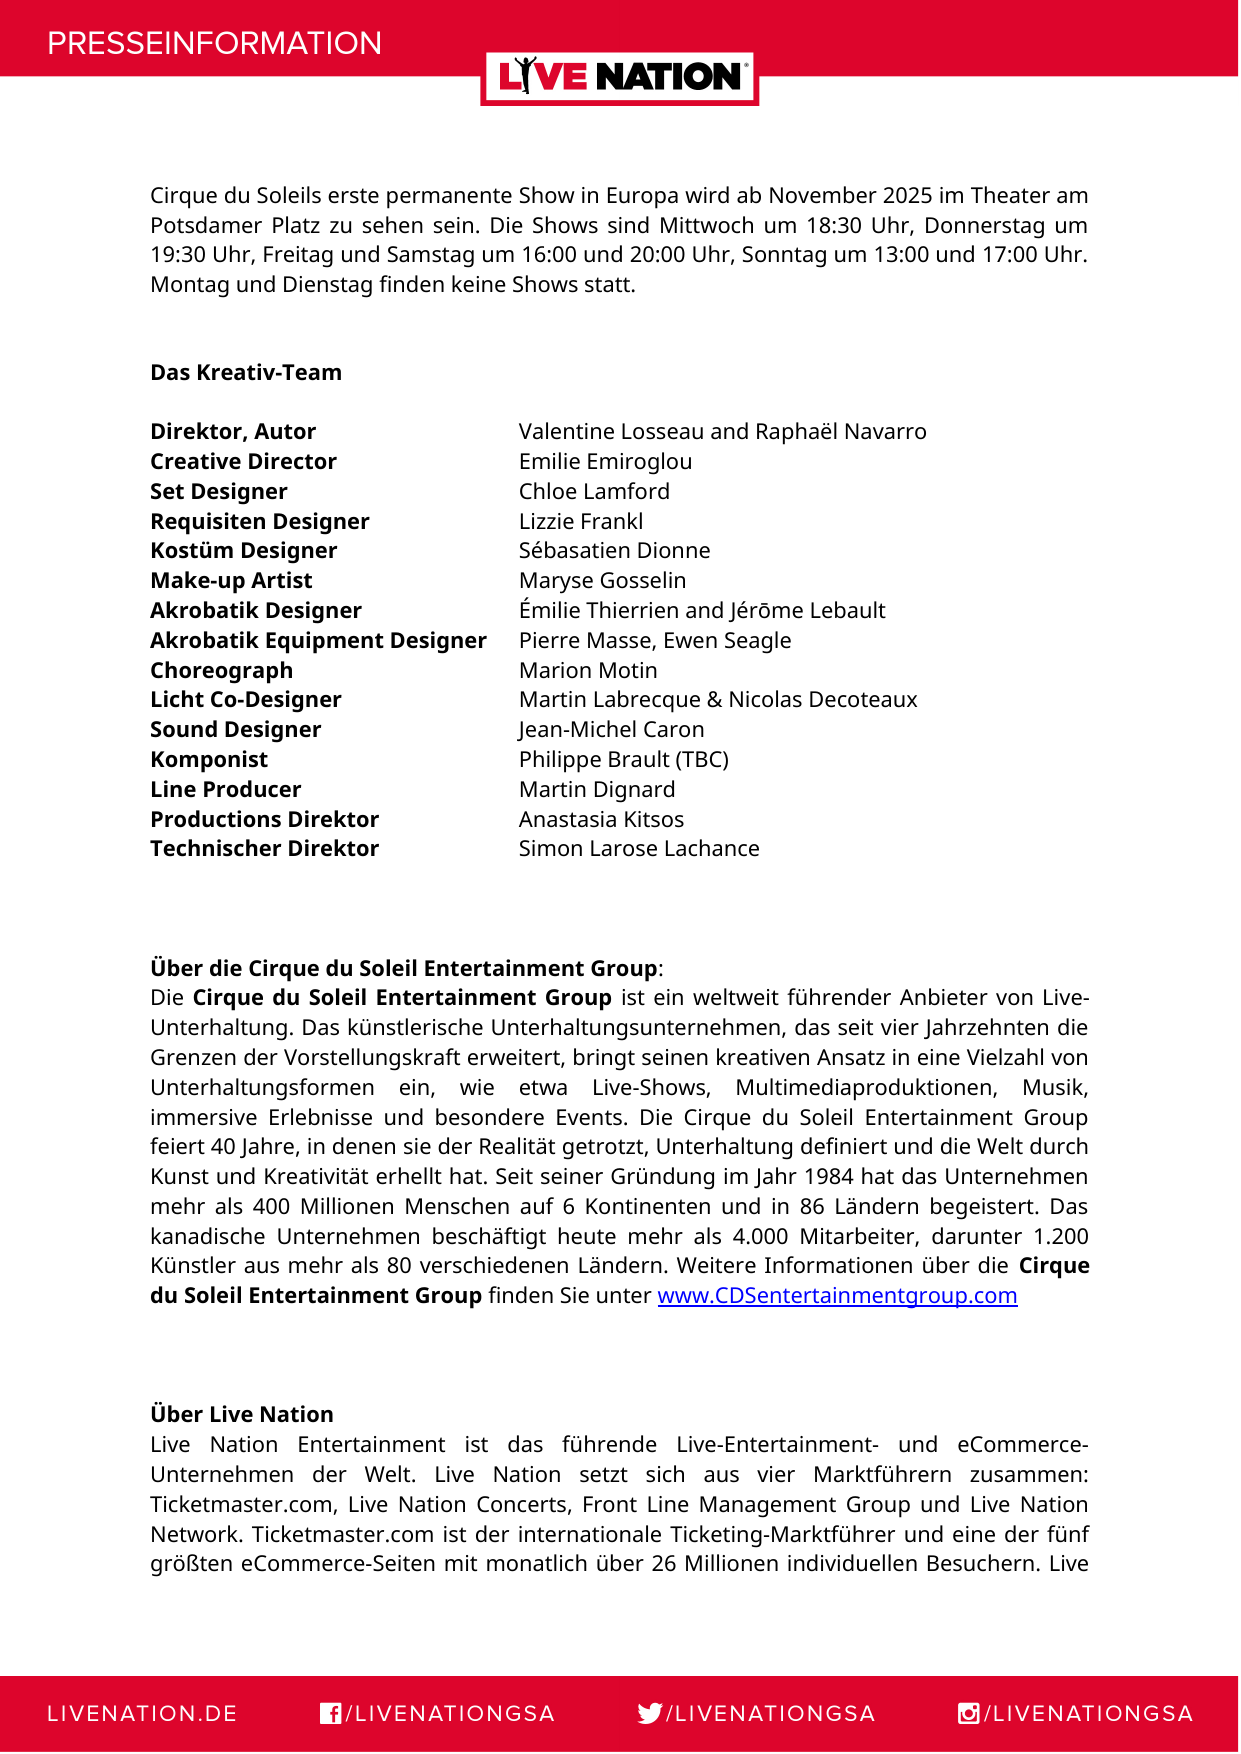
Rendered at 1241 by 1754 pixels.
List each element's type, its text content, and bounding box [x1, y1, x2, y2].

text Das Kreativ-Team [150, 357, 1090, 387]
text Requisiten Designer Lizzie Frankl [150, 506, 1090, 536]
text Direktor, Autor Valentine Losseau and Raphaël Navarro [150, 416, 1090, 446]
text Line Producer Martin Dignard [150, 774, 1090, 804]
text Komponist Philippe Brault (TBC) [150, 744, 1090, 774]
text Choreograph Marion Motin [150, 655, 1090, 684]
text Über die Cirque du Soleil Entertainment Group: [150, 953, 1090, 982]
text Akrobatik Equipment Designer Pierre Masse, Ewen Seagle [150, 625, 1090, 655]
text Akrobatik Designer Émilie Thierrien and Jérōme Lebault [150, 595, 1090, 625]
text Cirque du Soleils erste permanente Show in Europa wird ab November 2025 im Theater am Potsdamer Platz zu sehen sein. Die Shows sind Mittwoch um 18:30 Uhr, Donnerstag um 19:30 Uhr, Freitag und Samstag um 16:00 und 20:00 Uhr, Sonntag um 13:00 und 17:00 Uhr. Montag und Dienstag finden keine Shows statt. [150, 180, 1090, 299]
picture [0, 1676, 1239, 1752]
text Sound Designer Jean-Michel Caron [150, 714, 1090, 744]
text Productions Direktor Anastasia Kitsos [150, 804, 1090, 833]
text Technischer Direktor Simon Larose Lachance [150, 833, 1090, 863]
text Creative Director Emilie Emiroglou [150, 446, 1090, 476]
text Über Live Nation [150, 1399, 1090, 1429]
picture [0, 0, 1239, 106]
text Kostüm Designer Sébasatien Dionne [150, 536, 1090, 565]
text Make-up Artist Maryse Gosselin [150, 565, 1090, 595]
text Set Designer Chloe Lamford [150, 476, 1090, 506]
text Licht Co-Designer Martin Labrecque & Nicolas Decoteaux [150, 684, 1090, 714]
text Die Cirque du Soleil Entertainment Group ist ein weltweit führender Anbieter von Live-Unterhaltung. Das künstlerische Unterhaltungsunternehmen, das seit vier Jahrzehnten die Grenzen der Vorstellungskraft erweitert, bringt seinen kreativen Ansatz in eine Vielzahl von Unterhaltungsformen ein, wie etwa Live-Shows, Multimediaproduktionen, Musik, immersive Erlebnisse und besondere Events. Die Cirque du Soleil Entertainment Group feiert 40 Jahre, in denen sie der Realität getrotzt, Unterhaltung definiert und die Welt durch Kunst und Kreativität erhellt hat. Seit seiner Gründung im Jahr 1984 hat das Unternehmen mehr als 400 Millionen Menschen auf 6 Kontinenten und in 86 Ländern begeistert. Das kanadische Unternehmen beschäftigt heute mehr als 4.000 Mitarbeiter, darunter 1.200 Künstler aus mehr als 80 verschiedenen Ländern. Weitere Informationen über die Cirque du Soleil Entertainment Group finden Sie unter www.CDSentertainmentgroup.com [150, 982, 1090, 1310]
